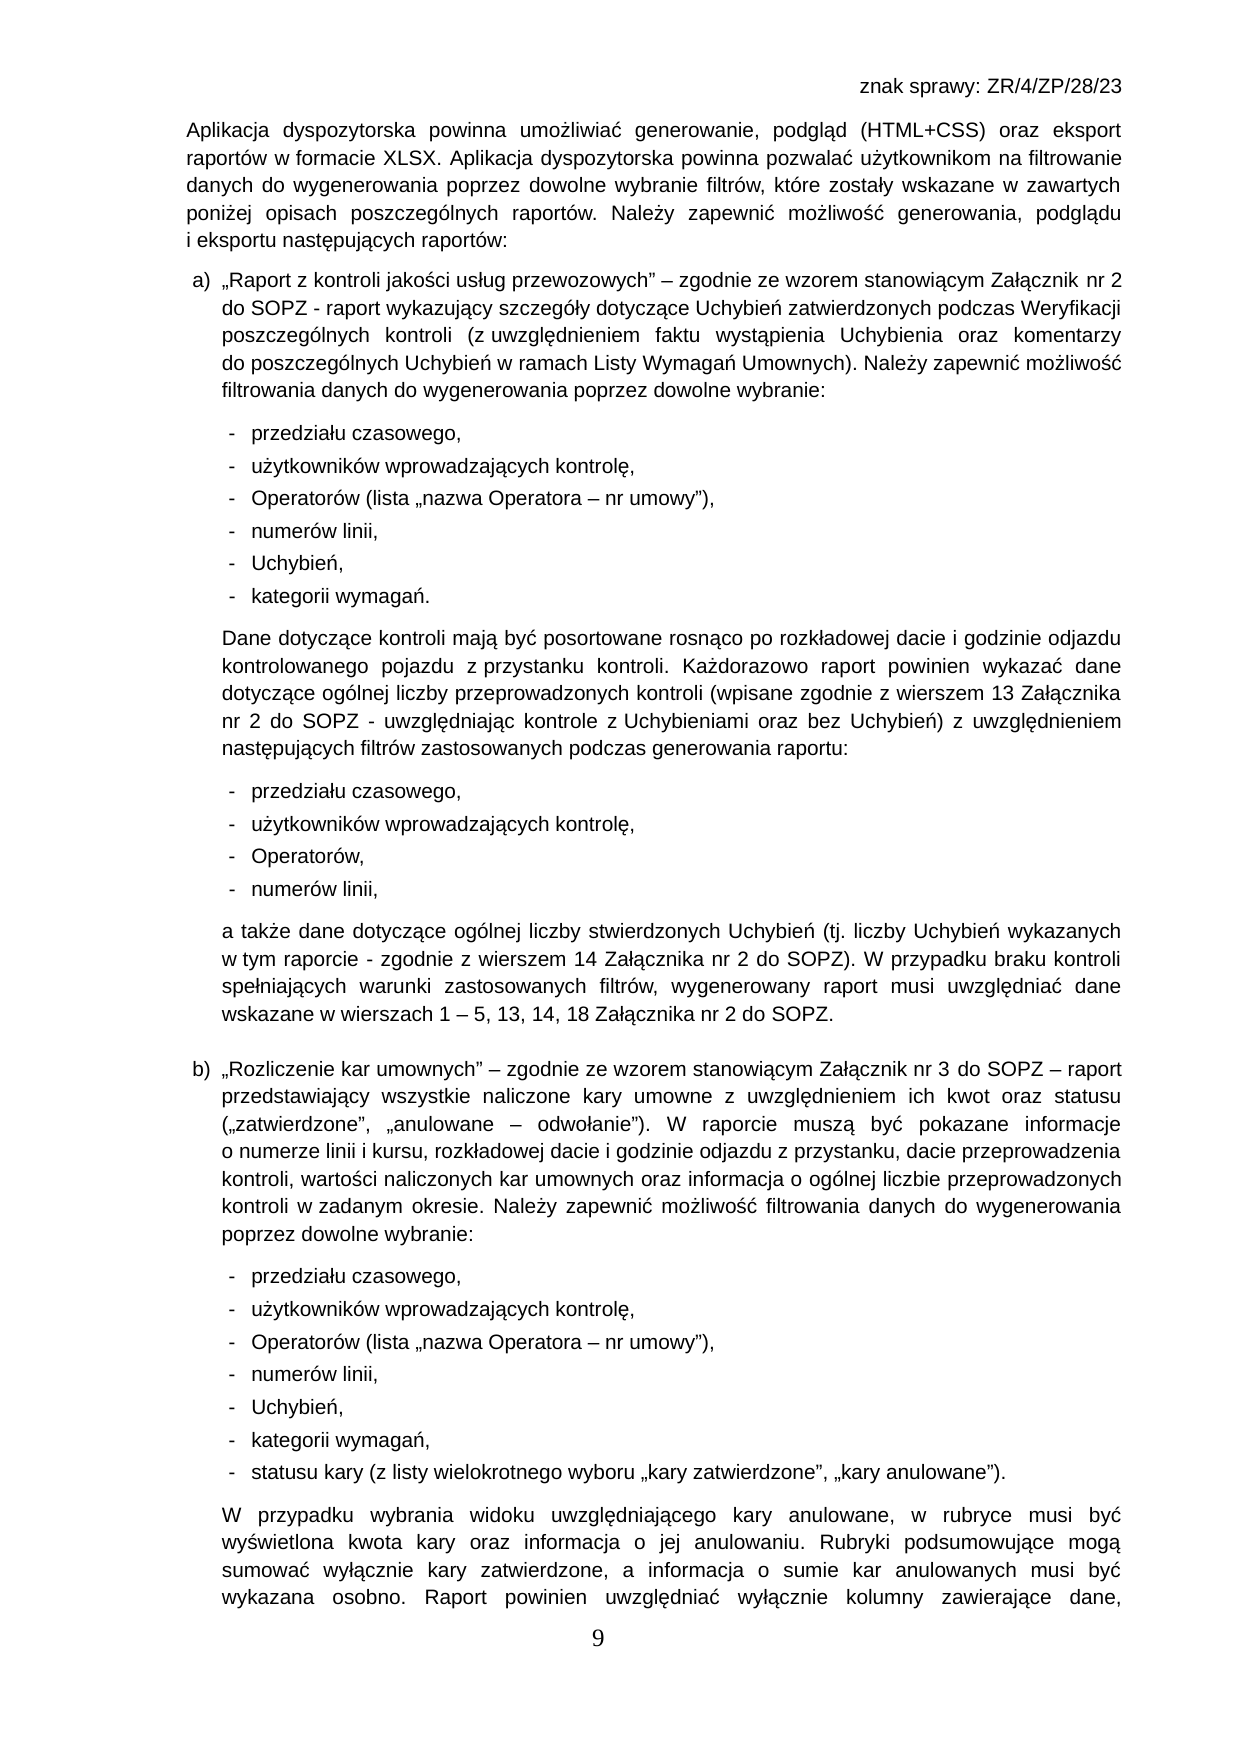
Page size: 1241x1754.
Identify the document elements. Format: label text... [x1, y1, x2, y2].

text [222, 1502, 1122, 1609]
list statusu kary (z listy wielokrotnego wyboru „kary zatwierdzone”, „kary anulowane”). [228, 1457, 1122, 1486]
list Operatorów (lista „nazwa Operatora – nr umowy”), [228, 483, 1122, 512]
list Operatorów (lista „nazwa Operatora – nr umowy”), [228, 1327, 1122, 1355]
list numerów linii, [228, 516, 1122, 544]
list przedziału czasowego, [228, 1262, 1122, 1290]
list „Raport z kontroli jakości usług przewozowych” – zgodnie ze wzorem stanowiącym Załącznik nr 2 do SOPZ - raport wykazujący szczegóły dotyczące Uchybień zatwierdzonych podczas Weryfikacji poszczególnych kontroli (z uwzględnieniem faktu wystąpienia Uchybienia oraz komentarzy do poszczególnych Uchybień w ramach Listy Wymagań Umownych). Należy zapewnić możliwość filtrowania danych do wygenerowania poprzez dowolne wybranie: [192, 268, 1122, 402]
list numerów linii, [229, 874, 1122, 902]
list Uchybień, [228, 1392, 1122, 1421]
list kategorii wymagań, [228, 1425, 1122, 1453]
list przedziału czasowego, [228, 776, 1122, 805]
text Dane dotyczące kontroli mają być posortowane rosnąco po rozkładowej dacie i godzinie odjazdu kontrolowanego pojazdu z przystanku kontroli. Każdorazowo raport powinien wykazać dane dotyczące ogólnej liczby przeprowadzonych kontroli (wpisane zgodnie z wierszem 13 Załącznika nr 2 do SOPZ - uwzględniając kontrole z Uchybieniami oraz bez Uchybień) z uwzględnieniem następujących filtrów zastosowanych podczas generowania raportu: [222, 626, 1122, 760]
list użytkowników wprowadzających kontrolę, [228, 809, 1122, 837]
list Operatorów, [228, 841, 1122, 870]
list kategorii wymagań. [229, 581, 1122, 609]
list użytkowników wprowadzających kontrolę, [228, 1294, 1122, 1323]
list użytkowników wprowadzających kontrolę, [228, 451, 1122, 479]
list numerów linii, [228, 1359, 1122, 1388]
list przedziału czasowego, [228, 418, 1122, 447]
text a także dane dotyczące ogólnej liczby stwierdzonych Uchybień (tj. liczby Uchybień wykazanych w tym raporcie - zgodnie z wierszem 14 Załącznika nr 2 do SOPZ). W przypadku braku kontroli spełniających warunki zastosowanych filtrów, wygenerowany raport musi uwzględniać dane wskazane w wierszach 1 – 5, 13, 14, 18 Załącznika nr 2 do SOPZ. [222, 919, 1122, 1026]
list Uchybień, [228, 548, 1122, 577]
list „Rozliczenie kar umownych” – zgodnie ze wzorem stanowiącym Załącznik nr 3 do SOPZ – raport przedstawiający wszystkie naliczone kary umowne z uwzględnieniem ich kwot oraz statusu („zatwierdzone”, „anulowane – odwołanie”). W raporcie muszą być pokazane informacje o numerze linii i kursu, rozkładowej dacie i godzinie odjazdu z przystanku, dacie przeprowadzenia kontroli, wartości naliczonych kar umownych oraz informacja o ogólnej liczbie przeprowadzonych kontroli w zadanym okresie. Należy zapewnić możliwość filtrowania danych do wygenerowania poprzez dowolne wybranie: [192, 1057, 1122, 1246]
text Aplikacja dyspozytorska powinna umożliwiać generowanie, podgląd (HTML+CSS) oraz eksport raportów w formacie XLSX. Aplikacja dyspozytorska powinna pozwalać użytkownikom na filtrowanie danych do wygenerowania poprzez dowolne wybranie filtrów, które zostały wskazane w zawartych poniżej opisach poszczególnych raportów. Należy zapewnić możliwość generowania, podglądu i eksportu następujących raportów: [186, 118, 1122, 252]
